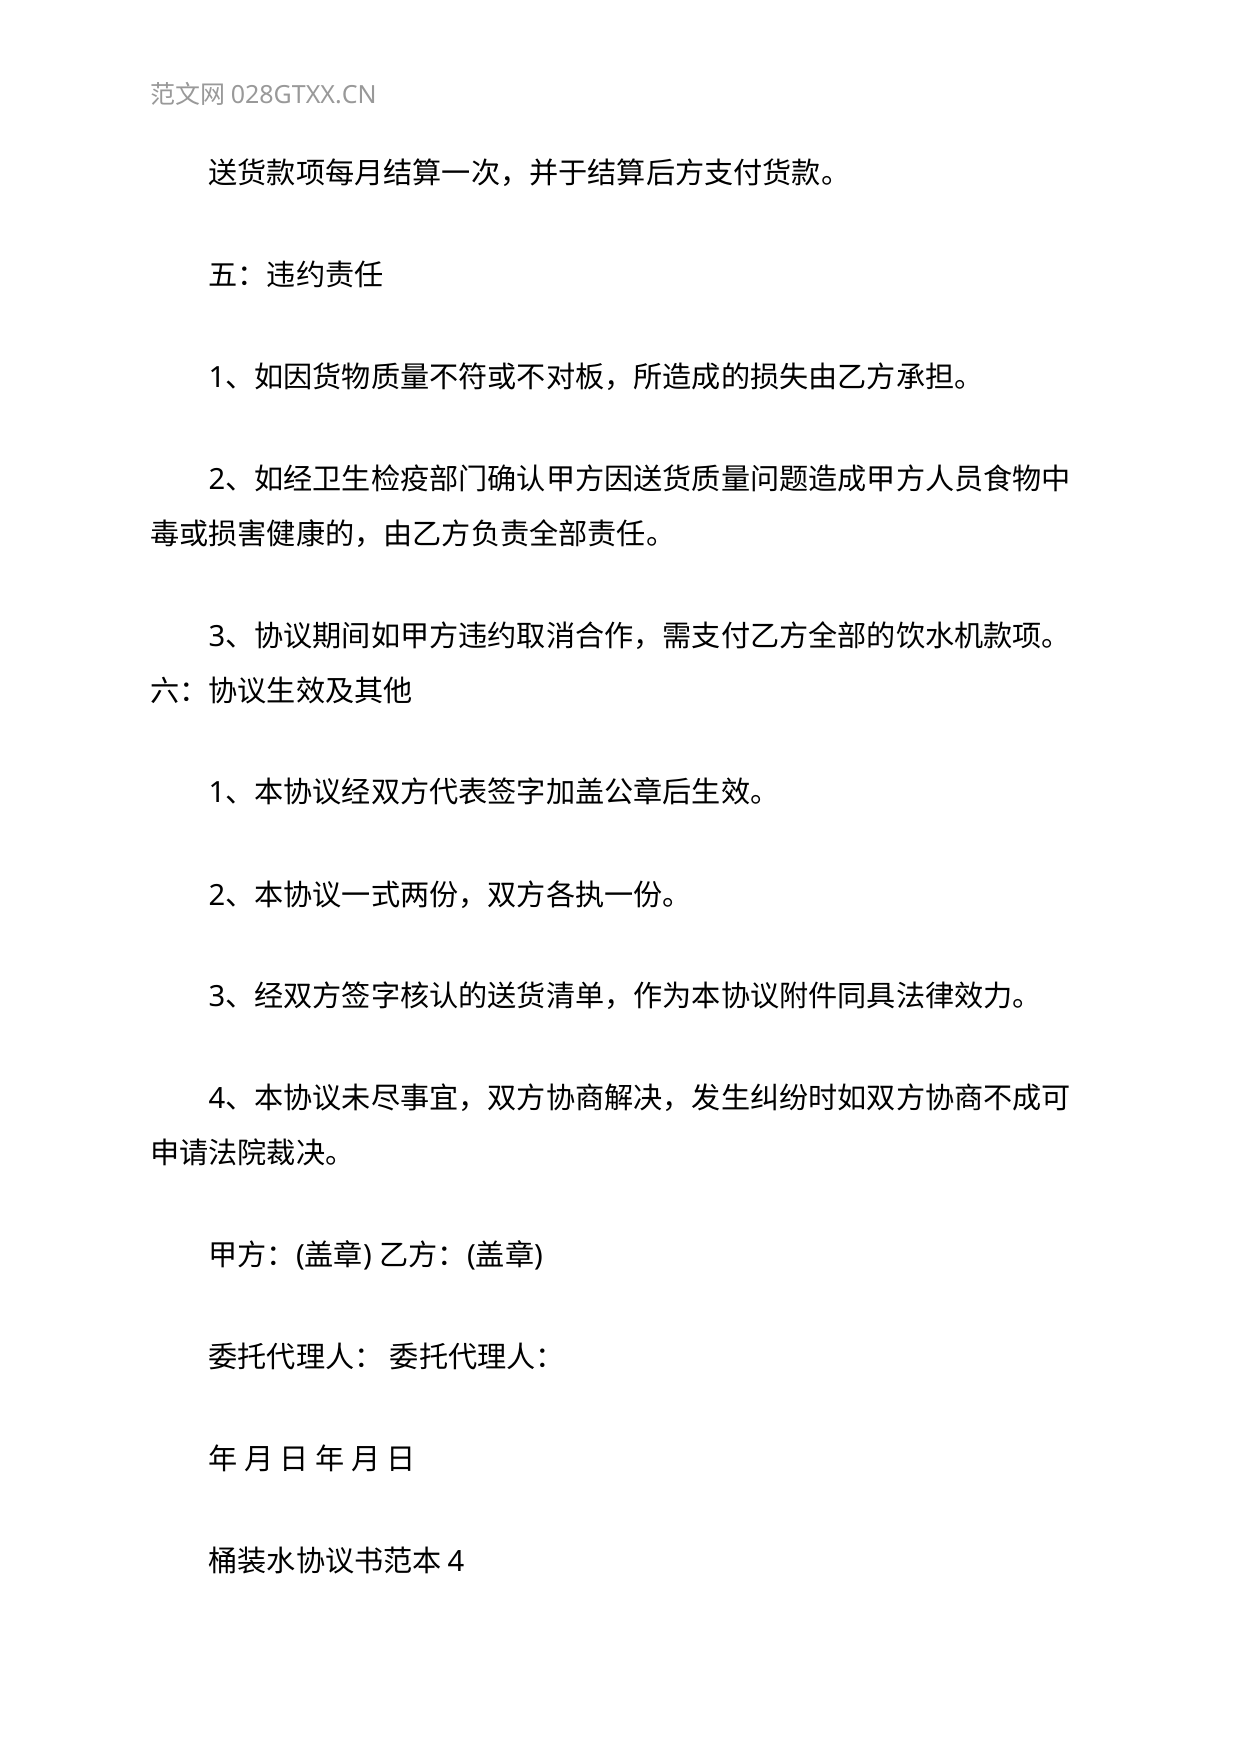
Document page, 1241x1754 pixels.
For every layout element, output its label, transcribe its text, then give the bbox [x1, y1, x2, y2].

text 甲方：(盖章) 乙方：(盖章) [150, 1232, 1090, 1274]
text 1、如因货物质量不符或不对板，所造成的损失由乙方承担。 [150, 353, 1090, 396]
text 2、如经卫生检疫部门确认甲方因送货质量问题造成甲方人员食物中毒或损害健康的，由乙方负责全部责任。 [150, 456, 1090, 553]
text 送货款项每月结算一次，并于结算后方支付货款。 [150, 150, 1090, 192]
text 3、经双方签字核认的送货清单，作为本协议附件同具法律效力。 [150, 973, 1090, 1015]
text 2、本协议一式两份，双方各执一份。 [150, 871, 1090, 913]
text 桶装水协议书范本4 [150, 1537, 1090, 1580]
text 五：违约责任 [150, 252, 1090, 294]
text 3、协议期间如甲方违约取消合作，需支付乙方全部的饮水机款项。 六：协议生效及其他 [150, 612, 1090, 709]
text 年 月 日 年 月 日 [150, 1436, 1090, 1478]
text 4、本协议未尽事宜，双方协商解决，发生纠纷时如双方协商不成可申请法院裁决。 [150, 1075, 1090, 1172]
text 委托代理人： 委托代理人： [150, 1334, 1090, 1376]
text 1、本协议经双方代表签字加盖公章后生效。 [150, 769, 1090, 811]
